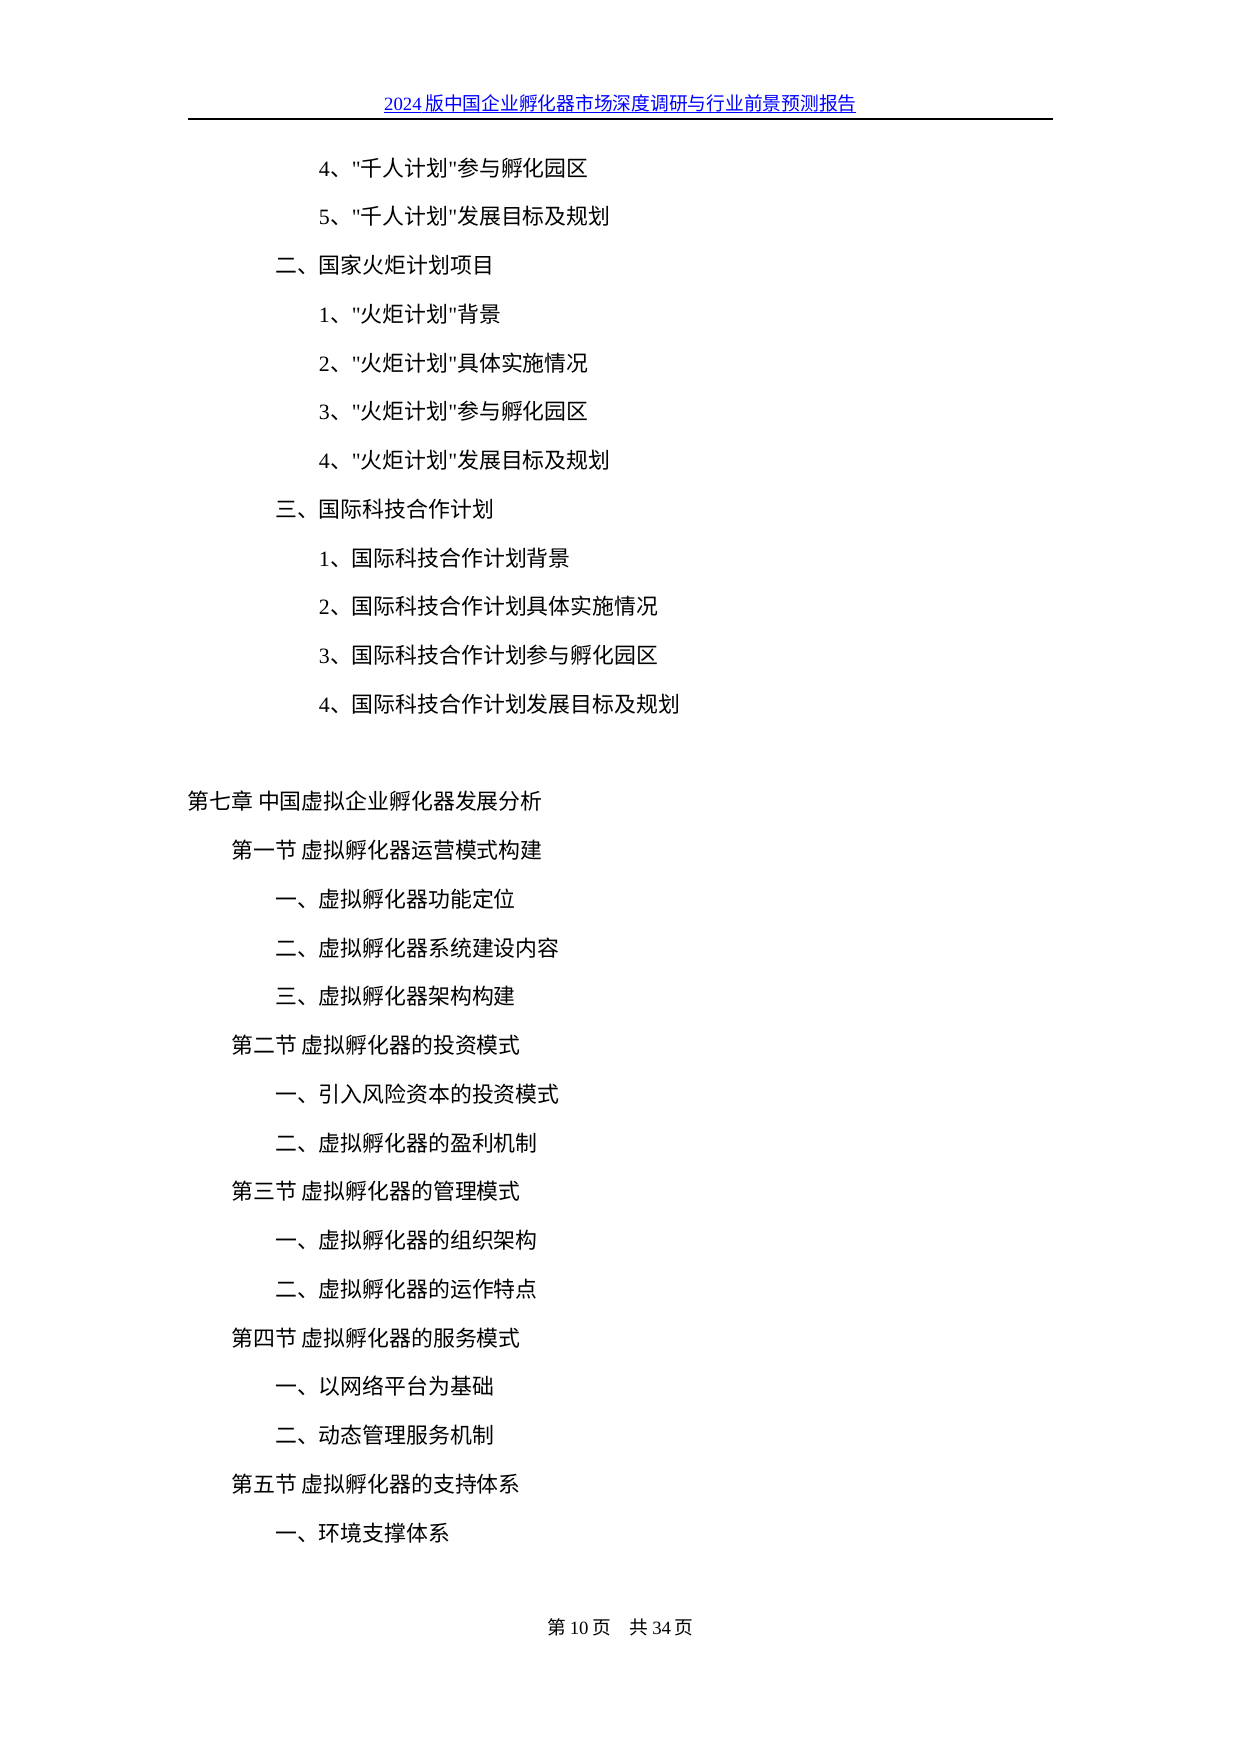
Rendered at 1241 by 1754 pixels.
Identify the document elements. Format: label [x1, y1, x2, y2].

text [187, 150, 1053, 1548]
